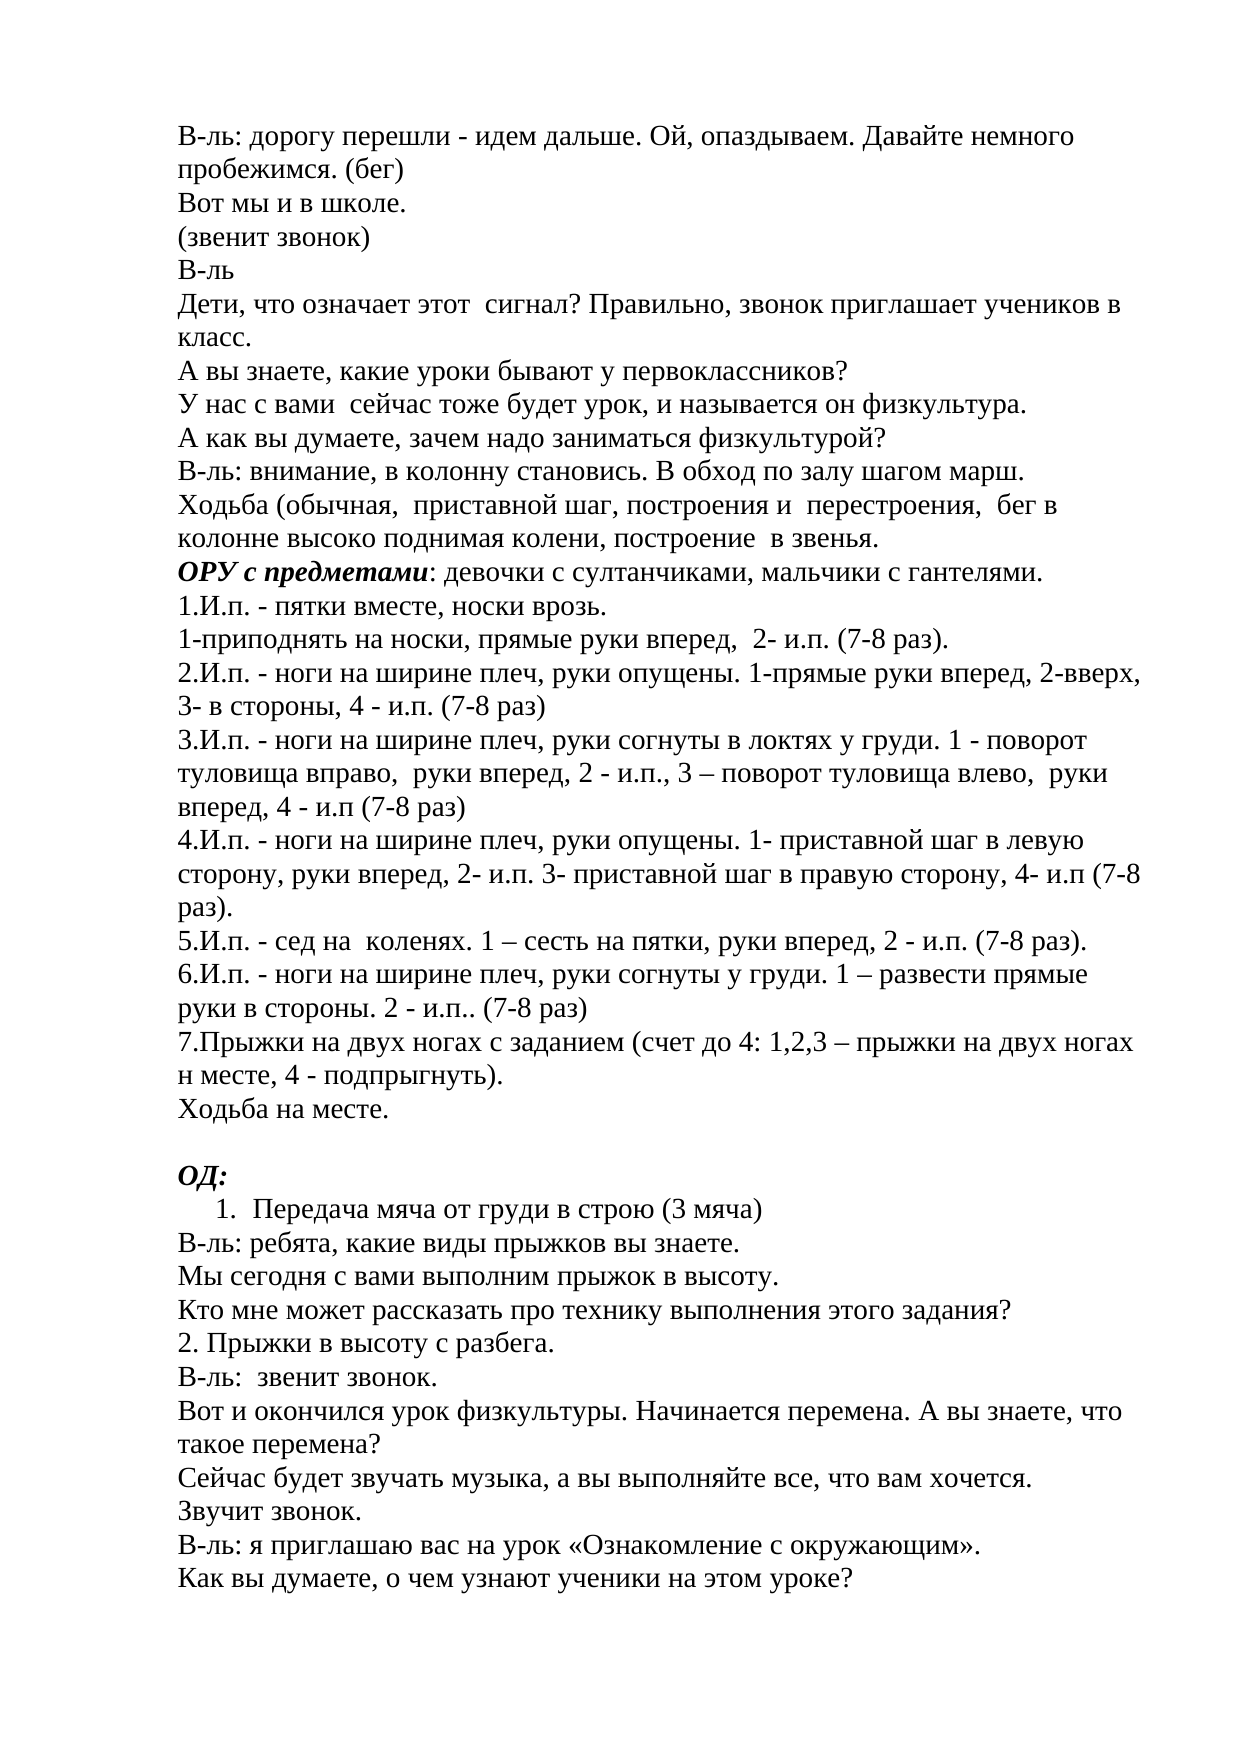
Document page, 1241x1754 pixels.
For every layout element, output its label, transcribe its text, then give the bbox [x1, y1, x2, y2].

text 6.И.п. - ноги на ширине плеч, руки согнуты у груди. 1 – развести прямые руки в стороны. 2 - и.п.. (7-8 раз) [177, 957, 1152, 1024]
text В-ль: ребята, какие виды прыжков вы знаете. [177, 1225, 1152, 1258]
text 3.И.п. - ноги на ширине плеч, руки согнуты в локтях у груди. 1 - поворот туловища вправо, руки вперед, 2 - и.п., 3 – поворот туловища влево, руки вперед, 4 - и.п (7-8 раз) [177, 722, 1152, 822]
text Вот мы и в школе. [177, 185, 1152, 219]
text Вот и окончился урок физкультуры. Начинается перемена. А вы знаете, что такое перемена? [177, 1393, 1152, 1460]
text (звенит звонок) [177, 219, 1152, 252]
text 2.И.п. - ноги на ширине плеч, руки опущены. 1-прямые руки вперед, 2-вверх, 3- в стороны, 4 - и.п. (7-8 раз) [177, 655, 1152, 722]
text 1.И.п. - пятки вместе, носки врозь. [177, 588, 1152, 621]
text В-ль: внимание, в колонну становись. В обход по залу шагом марш. [177, 453, 1152, 487]
text В-ль [177, 252, 1152, 286]
text Как вы думаете, о чем узнают ученики на этом уроке? [177, 1560, 1152, 1594]
text ОД: [177, 1158, 1152, 1191]
text Мы сегодня с вами выполним прыжок в высоту. [177, 1258, 1152, 1292]
text Ходьба на месте. [177, 1091, 1152, 1124]
text 1-приподнять на носки, прямые руки вперед, 2- и.п. (7-8 раз). [177, 621, 1152, 655]
text ОРУ с предметами: девочки с султанчиками, мальчики с гантелями. [177, 554, 1152, 588]
text В-ль: звенит звонок. [177, 1359, 1152, 1393]
text 2. Прыжки в высоту с разбега. [177, 1326, 1152, 1359]
text Дети, что означает этот сигнал? Правильно, звонок приглашает учеников в класс. [177, 286, 1152, 353]
text У нас с вами сейчас тоже будет урок, и называется он физкультура. [177, 386, 1152, 420]
text Ходьба (обычная, приставной шаг, построения и перестроения, бег в колонне высоко поднимая колени, построение в звенья. [177, 487, 1152, 554]
text 7.Прыжки на двух ногах с заданием (счет до 4: 1,2,3 – прыжки на двух ногах н месте, 4 - подпрыгнуть). [177, 1024, 1152, 1091]
text Кто мне может рассказать про технику выполнения этого задания? [177, 1292, 1152, 1326]
text В-ль: дорогу перешли - идем дальше. Ой, опаздываем. Давайте немного пробежимся. (бег) [177, 118, 1152, 185]
text Сейчас будет звучать музыка, а вы выполняйте все, что вам хочется. [177, 1460, 1152, 1493]
text В-ль: я приглашаю вас на урок «Ознакомление с окружающим». [177, 1527, 1152, 1560]
text 5.И.п. - сед на коленях. 1 – сесть на пятки, руки вперед, 2 - и.п. (7-8 раз). [177, 923, 1152, 957]
text Звучит звонок. [177, 1493, 1152, 1527]
text А как вы думаете, зачем надо заниматься физкультурой? [177, 420, 1152, 453]
list Передача мяча от груди в строю (3 мяча) [215, 1191, 1152, 1225]
text 4.И.п. - ноги на ширине плеч, руки опущены. 1- приставной шаг в левую сторону, руки вперед, 2- и.п. 3- приставной шаг в правую сторону, 4- и.п (7-8 раз). [177, 822, 1152, 923]
text А вы знаете, какие уроки бывают у первоклассников? [177, 353, 1152, 386]
